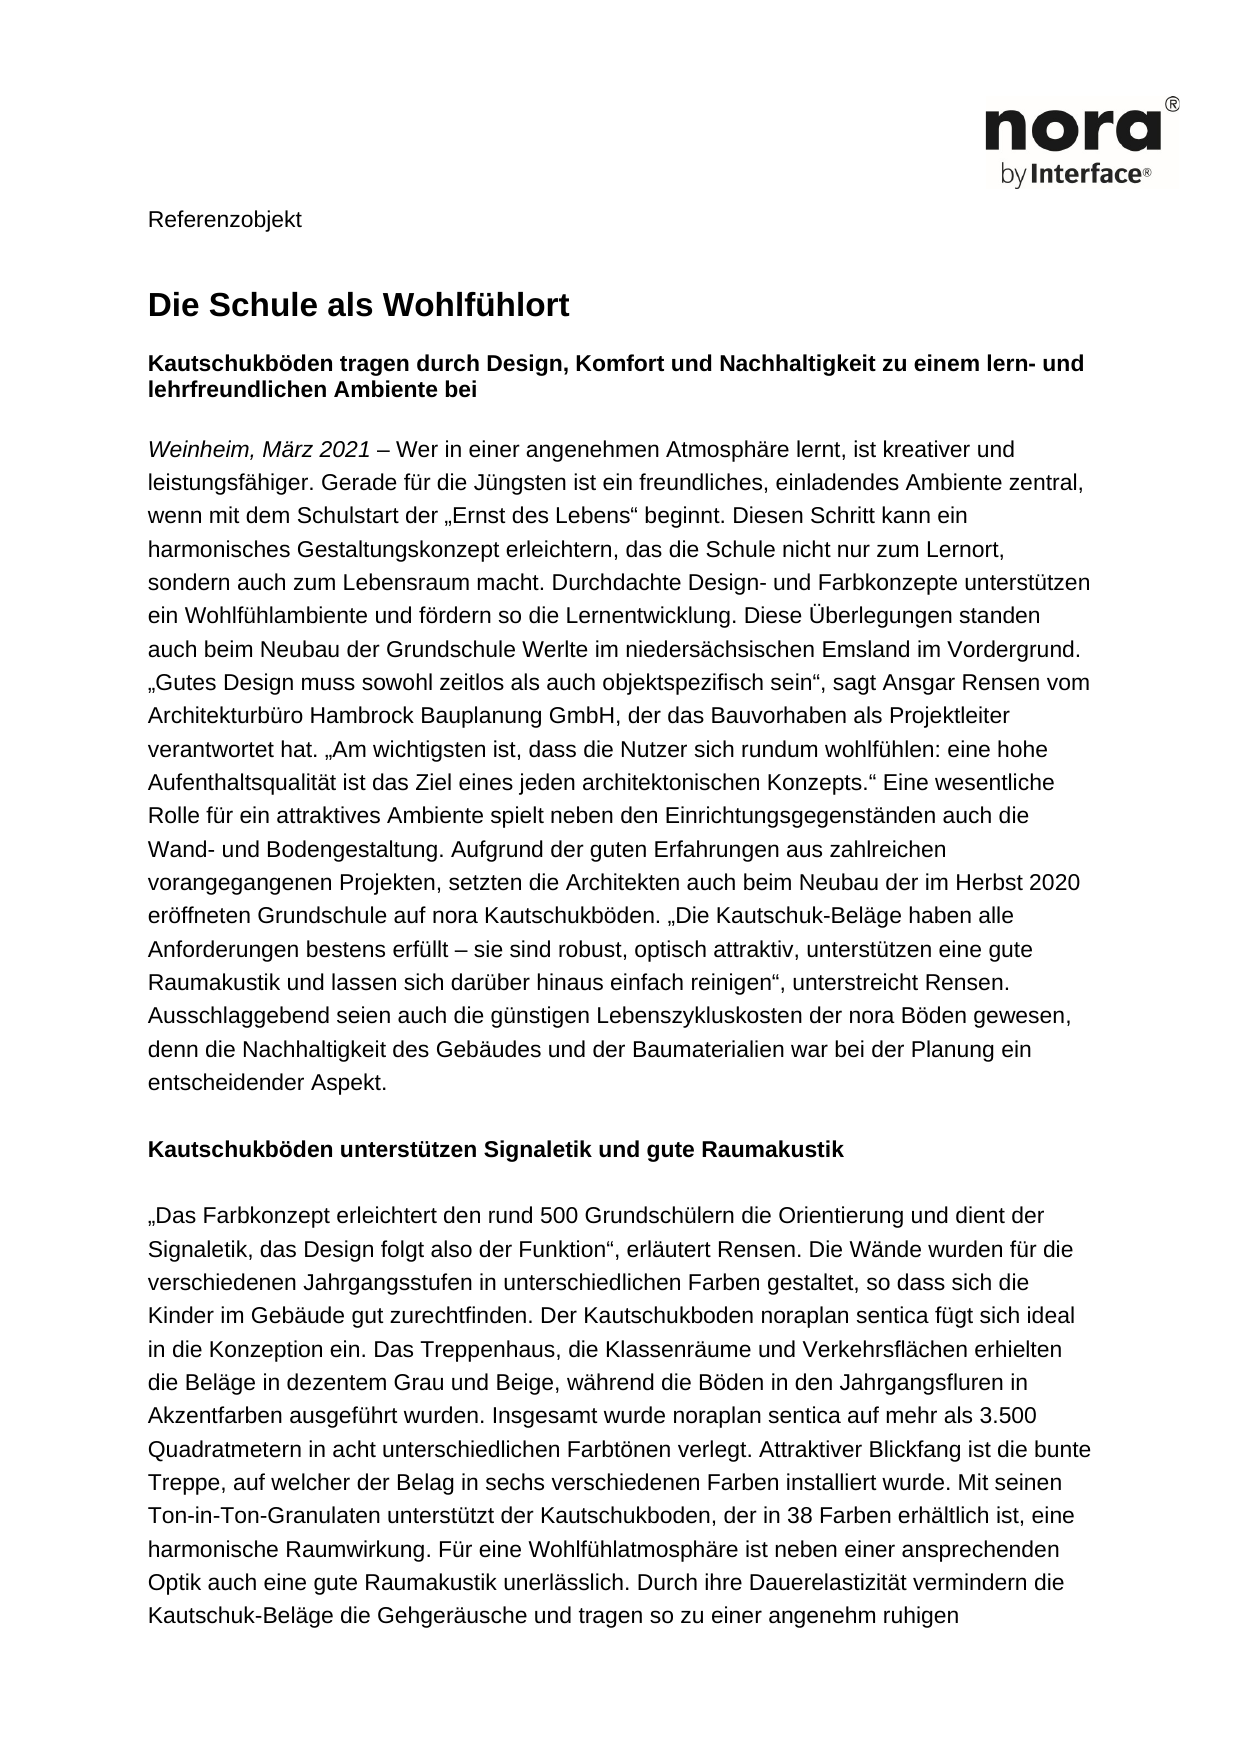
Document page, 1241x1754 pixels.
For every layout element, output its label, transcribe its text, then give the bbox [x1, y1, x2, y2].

text Kautschukböden tragen durch Design, Komfort und Nachhaltigkeit zu einem lern- und lehrfreundlichen Ambiente bei [148, 349, 1093, 402]
text Weinheim, März 2021 – Wer in einer angenehmen Atmosphäre lernt, ist kreativer und leistungsfähiger. Gerade für die Jüngsten ist ein freundliches, einladendes Ambiente zentral, wenn mit dem Schulstart der „Ernst des Lebens“ beginnt. Diesen Schritt kann ein harmonisches Gestaltungskonzept erleichtern, das die Schule nicht nur zum Lernort, sondern auch zum Lebensraum macht. Durchdachte Design- und Farbkonzepte unterstützen ein Wohlfühlambiente und fördern so die Lernentwicklung. Diese Überlegungen standen auch beim Neubau der Grundschule Werlte im niedersächsischen Emsland im Vordergrund. „Gutes Design muss sowohl zeitlos als auch objektspezifisch sein“, sagt Ansgar Rensen vom Architekturbüro Hambrock Bauplanung GmbH, der das Bauvorhaben als Projektleiter verantwortet hat. „Am wichtigsten ist, dass die Nutzer sich rundum wohlfühlen: eine hohe Aufenthaltsqualität ist das Ziel eines jeden architektonischen Konzepts.“ Eine wesentliche Rolle für ein attraktives Ambiente spielt neben den Einrichtungsgegenständen auch die Wand- und Bodengestaltung. Aufgrund der guten Erfahrungen aus zahlreichen vorangegangenen Projekten, setzten die Architekten auch beim Neubau der im Herbst 2020 eröffneten Grundschule auf nora Kautschukböden. „Die Kautschuk-Beläge haben alle Anforderungen bestens erfüllt – sie sind robust, optisch attraktiv, unterstützen eine gute Raumakustik und lassen sich darüber hinaus einfach reinigen“, unterstreicht Rensen. Ausschlaggebend seien auch die günstigen Lebenszykluskosten der nora Böden gewesen, denn die Nachhaltigkeit des Gebäudes und der Baumaterialien war bei der Planung ein entscheidender Aspekt. [148, 428, 1093, 1095]
picture [985, 96, 1180, 189]
text Die Schule als Wohlfühlort [148, 285, 1093, 323]
text Kautschukböden unterstützen Signaletik und gute Raumakustik [148, 1128, 1093, 1162]
